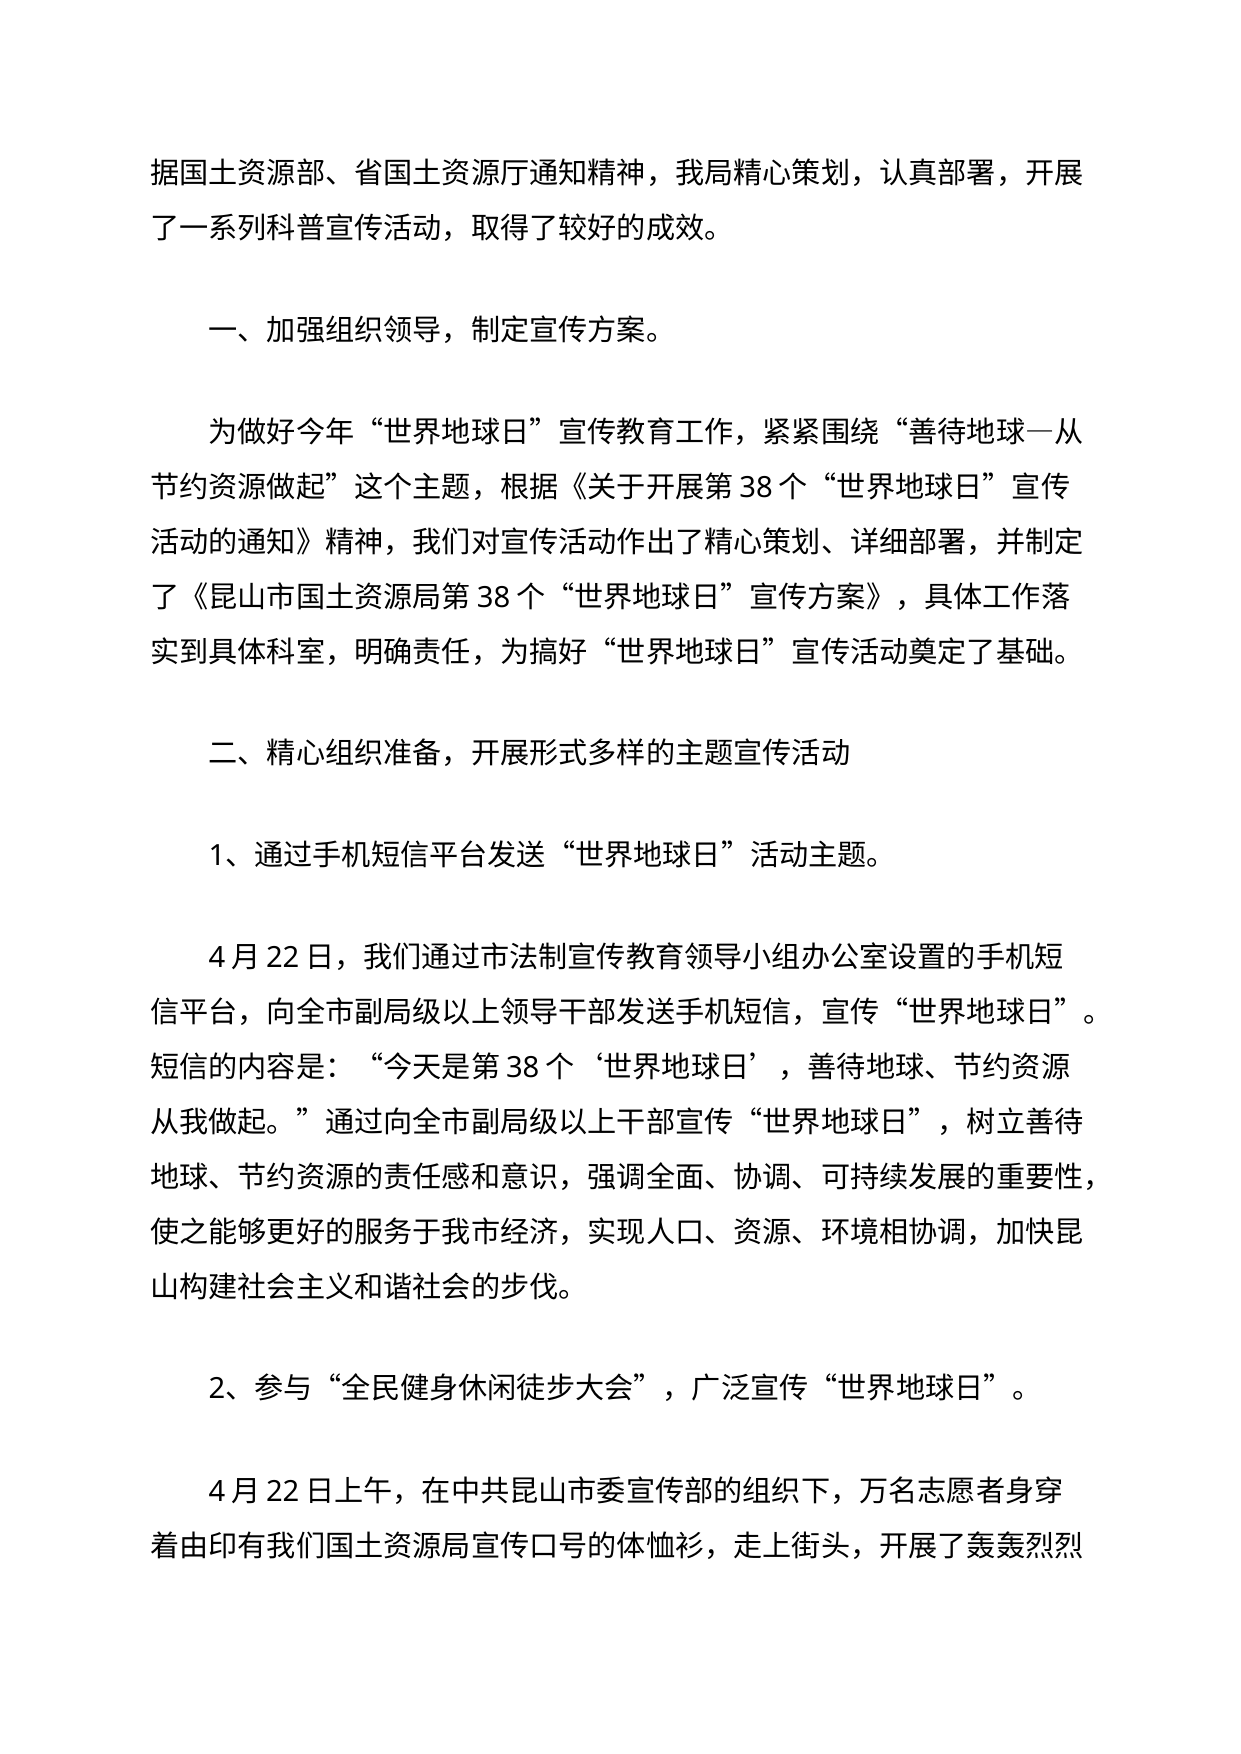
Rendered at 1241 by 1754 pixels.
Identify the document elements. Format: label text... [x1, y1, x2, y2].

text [150, 1467, 1090, 1564]
text 一、加强组织领导，制定宣传方案。 [150, 307, 1090, 349]
text 1、通过手机短信平台发送“世界地球日”活动主题。 [150, 832, 1090, 874]
text 为做好今年“世界地球日”宣传教育工作，紧紧围绕“善待地球―从节约资源做起”这个主题，根据《关于开展第38个“世界地球日”宣传活动的通知》精神，我们对宣传活动作出了精心策划、详细部署，并制定了《昆山市国土资源局第38个“世界地球日”宣传方案》，具体工作落实到具体科室，明确责任，为搞好“世界地球日”宣传活动奠定了基础。 [150, 408, 1090, 671]
text 4月22日，我们通过市法制宣传教育领导小组办公室设置的手机短信平台，向全市副局级以上领导干部发送手机短信，宣传“世界地球日”。短信的内容是：“今天是第38个‘世界地球日’，善待地球、节约资源从我做起。”通过向全市副局级以上干部宣传“世界地球日”，树立善待地球、节约资源的责任感和意识，强调全面、协调、可持续发展的重要性，使之能够更好的服务于我市经济，实现人口、资源、环境相协调，加快昆山构建社会主义和谐社会的步伐。 [150, 934, 1090, 1306]
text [150, 150, 1090, 247]
text 二、精心组织准备，开展形式多样的主题宣传活动 [150, 730, 1090, 772]
text 2、参与“全民健身休闲徒步大会”，广泛宣传“世界地球日”。 [150, 1365, 1090, 1407]
